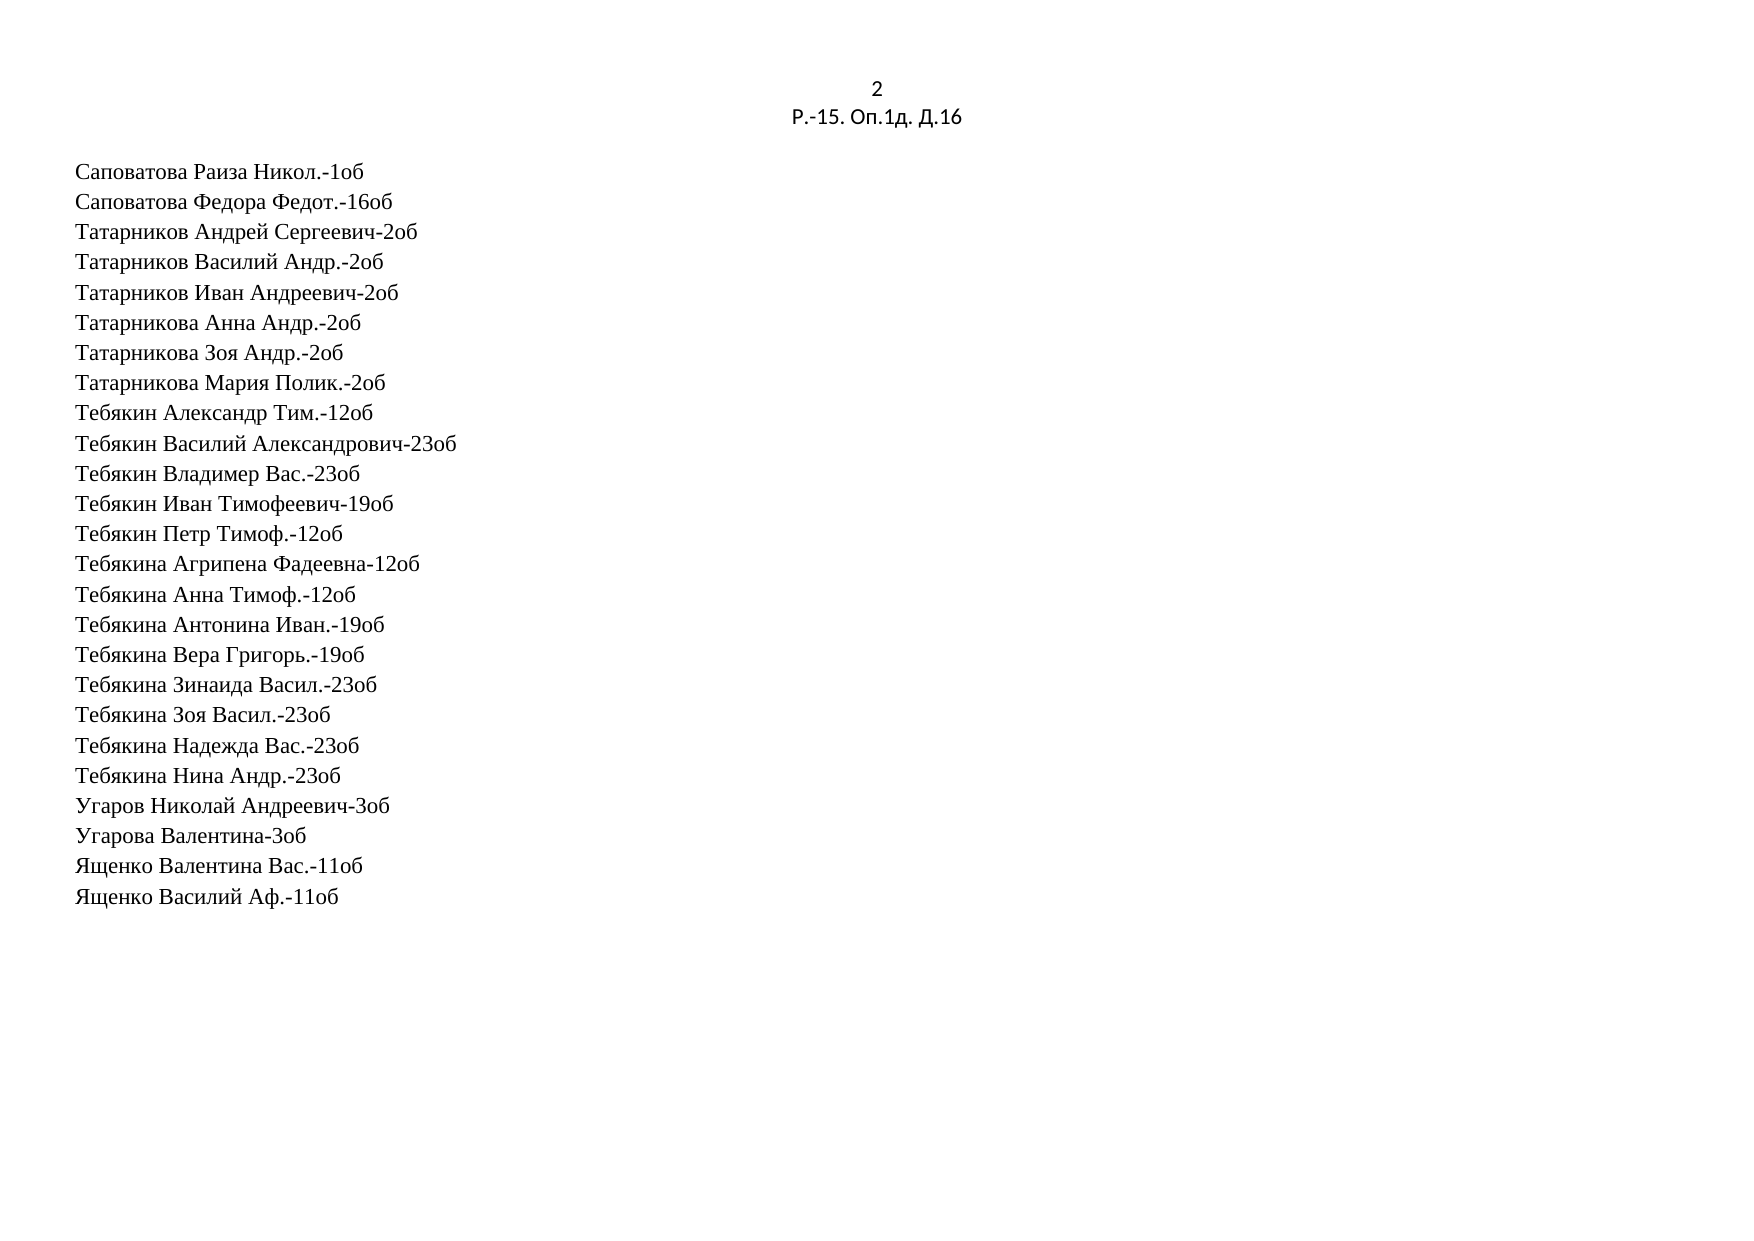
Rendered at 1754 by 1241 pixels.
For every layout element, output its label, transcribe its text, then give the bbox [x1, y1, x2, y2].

text Угарова Валентина-3об [75, 822, 560, 849]
text Саповатова Федора Федот.-16об [75, 188, 560, 214]
text Тебякина Агрипена Фадеевна-12об [75, 551, 560, 577]
text Тебякин Владимер Вас.-23об [75, 460, 560, 486]
text Татарников Василий Андр.-2об [75, 248, 560, 275]
text Тебякина Надежда Вас.-23об [75, 732, 560, 758]
text Татарникова Зоя Андр.-2об [75, 339, 560, 365]
text Тебякина Зоя Васил.-23об [75, 702, 560, 728]
text Ященко Валентина Вас.-11об [75, 853, 560, 879]
text Тебякин Иван Тимофеевич-19об [75, 490, 560, 516]
text Тебякина Анна Тимоф.-12об [75, 581, 560, 607]
text Ященко Василий Аф.-11об [75, 883, 560, 909]
text Тебякина Зинаида Васил.-23об [75, 671, 560, 698]
text Татарников Иван Андреевич-2об [75, 279, 560, 305]
text Тебякин Василий Александрович-23об [75, 430, 560, 456]
text Тебякин Петр Тимоф.-12об [75, 520, 560, 547]
text Татарников Андрей Сергеевич-2об [75, 218, 560, 244]
text Тебякина Антонина Иван.-19об [75, 611, 560, 637]
text Тебякина Вера Григорь.-19об [75, 641, 560, 667]
text Угаров Николай Андреевич-3об [75, 792, 560, 818]
text Татарникова Мария Полик.-2об [75, 369, 560, 396]
text Тебякина Нина Андр.-23об [75, 762, 560, 788]
text Татарникова Анна Андр.-2об [75, 309, 560, 335]
text Саповатова Раиза Никол.-1об [75, 158, 560, 184]
text Тебякин Александр Тим.-12об [75, 399, 560, 426]
